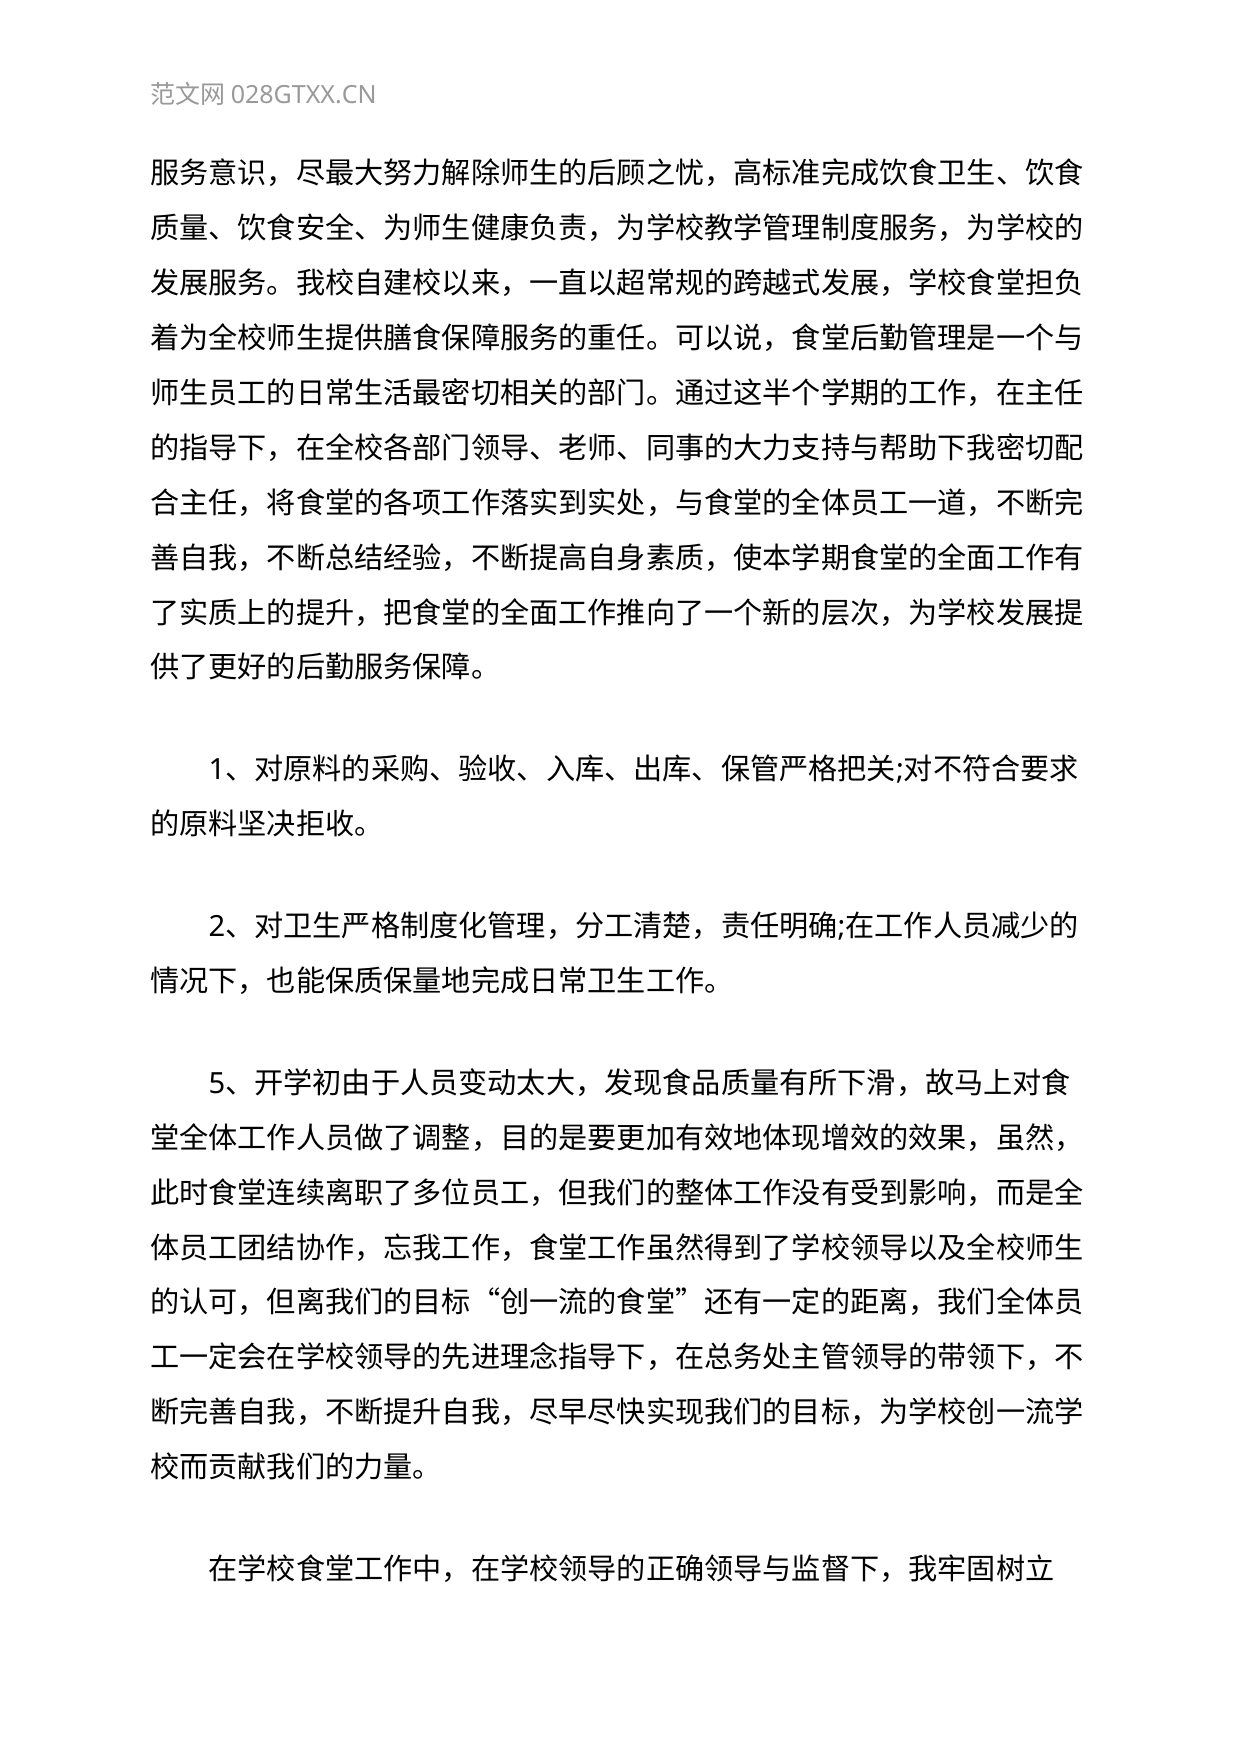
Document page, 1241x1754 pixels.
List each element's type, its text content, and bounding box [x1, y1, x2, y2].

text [150, 150, 1090, 686]
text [150, 1546, 1090, 1588]
text 5、开学初由于人员变动太大，发现食品质量有所下滑，故马上对食堂全体工作人员做了调整，目的是要更加有效地体现增效的效果，虽然，此时食堂连续离职了多位员工，但我们的整体工作没有受到影响，而是全体员工团结协作，忘我工作，食堂工作虽然得到了学校领导以及全校师生的认可，但离我们的目标“创一流的食堂”还有一定的距离，我们全体员工一定会在学校领导的先进理念指导下，在总务处主管领导的带领下，不断完善自我，不断提升自我，尽早尽快实现我们的目标，为学校创一流学校而贡献我们的力量。 [150, 1059, 1090, 1486]
text 2、对卫生严格制度化管理，分工清楚，责任明确;在工作人员减少的情况下，也能保质保量地完成日常卫生工作。 [150, 903, 1090, 1000]
text 1、对原料的采购、验收、入库、出库、保管严格把关;对不符合要求的原料坚决拒收。 [150, 746, 1090, 843]
